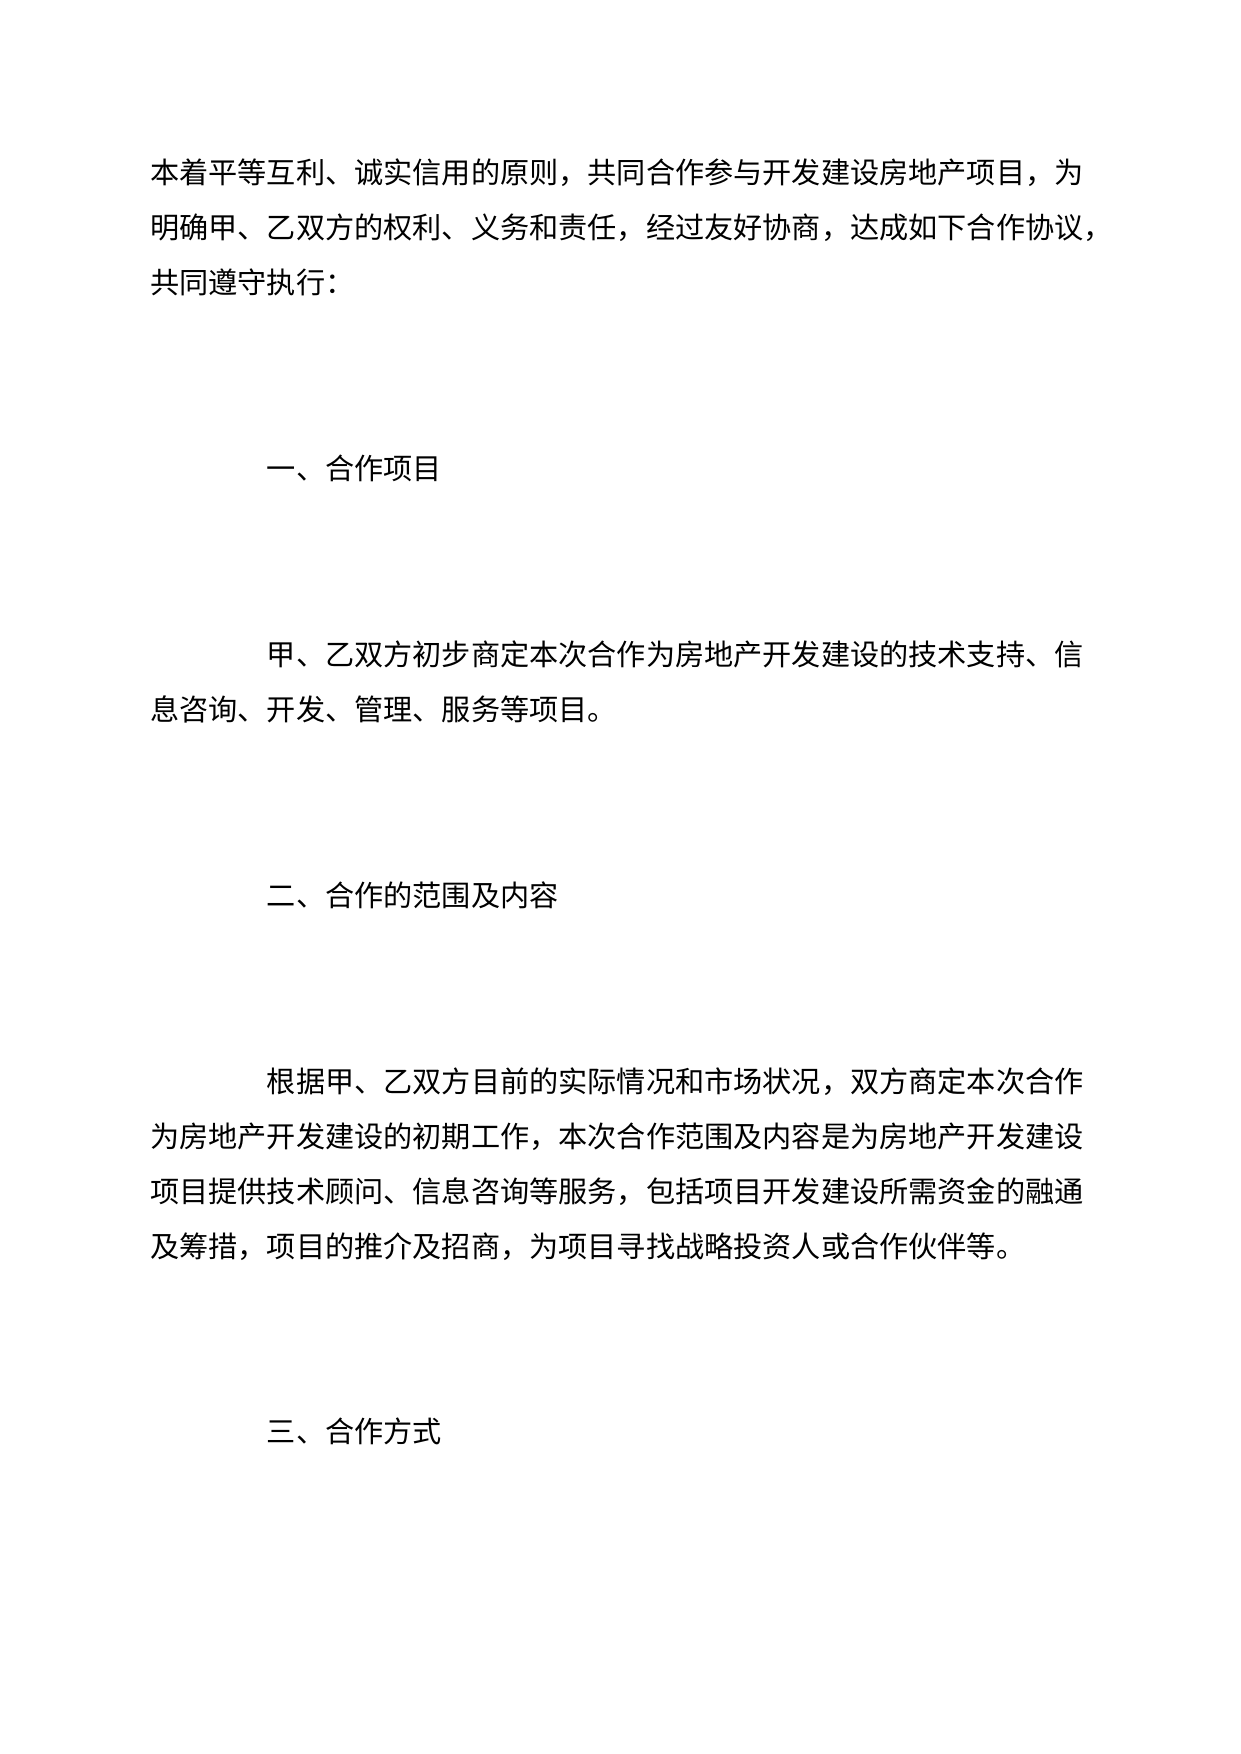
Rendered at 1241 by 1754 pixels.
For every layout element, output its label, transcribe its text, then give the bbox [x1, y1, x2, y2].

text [150, 150, 1090, 302]
text 三、合作方式 [150, 1409, 1090, 1451]
text 甲、乙双方初步商定本次合作为房地产开发建设的技术支持、信息咨询、开发、管理、服务等项目。 [150, 632, 1090, 729]
text 二、合作的范围及内容 [150, 872, 1090, 915]
text 根据甲、乙双方目前的实际情况和市场状况，双方商定本次合作为房地产开发建设的初期工作，本次合作范围及内容是为房地产开发建设项目提供技术顾问、信息咨询等服务，包括项目开发建设所需资金的融通及筹措，项目的推介及招商，为项目寻找战略投资人或合作伙伴等。 [150, 1058, 1090, 1265]
text 一、合作项目 [150, 446, 1090, 488]
